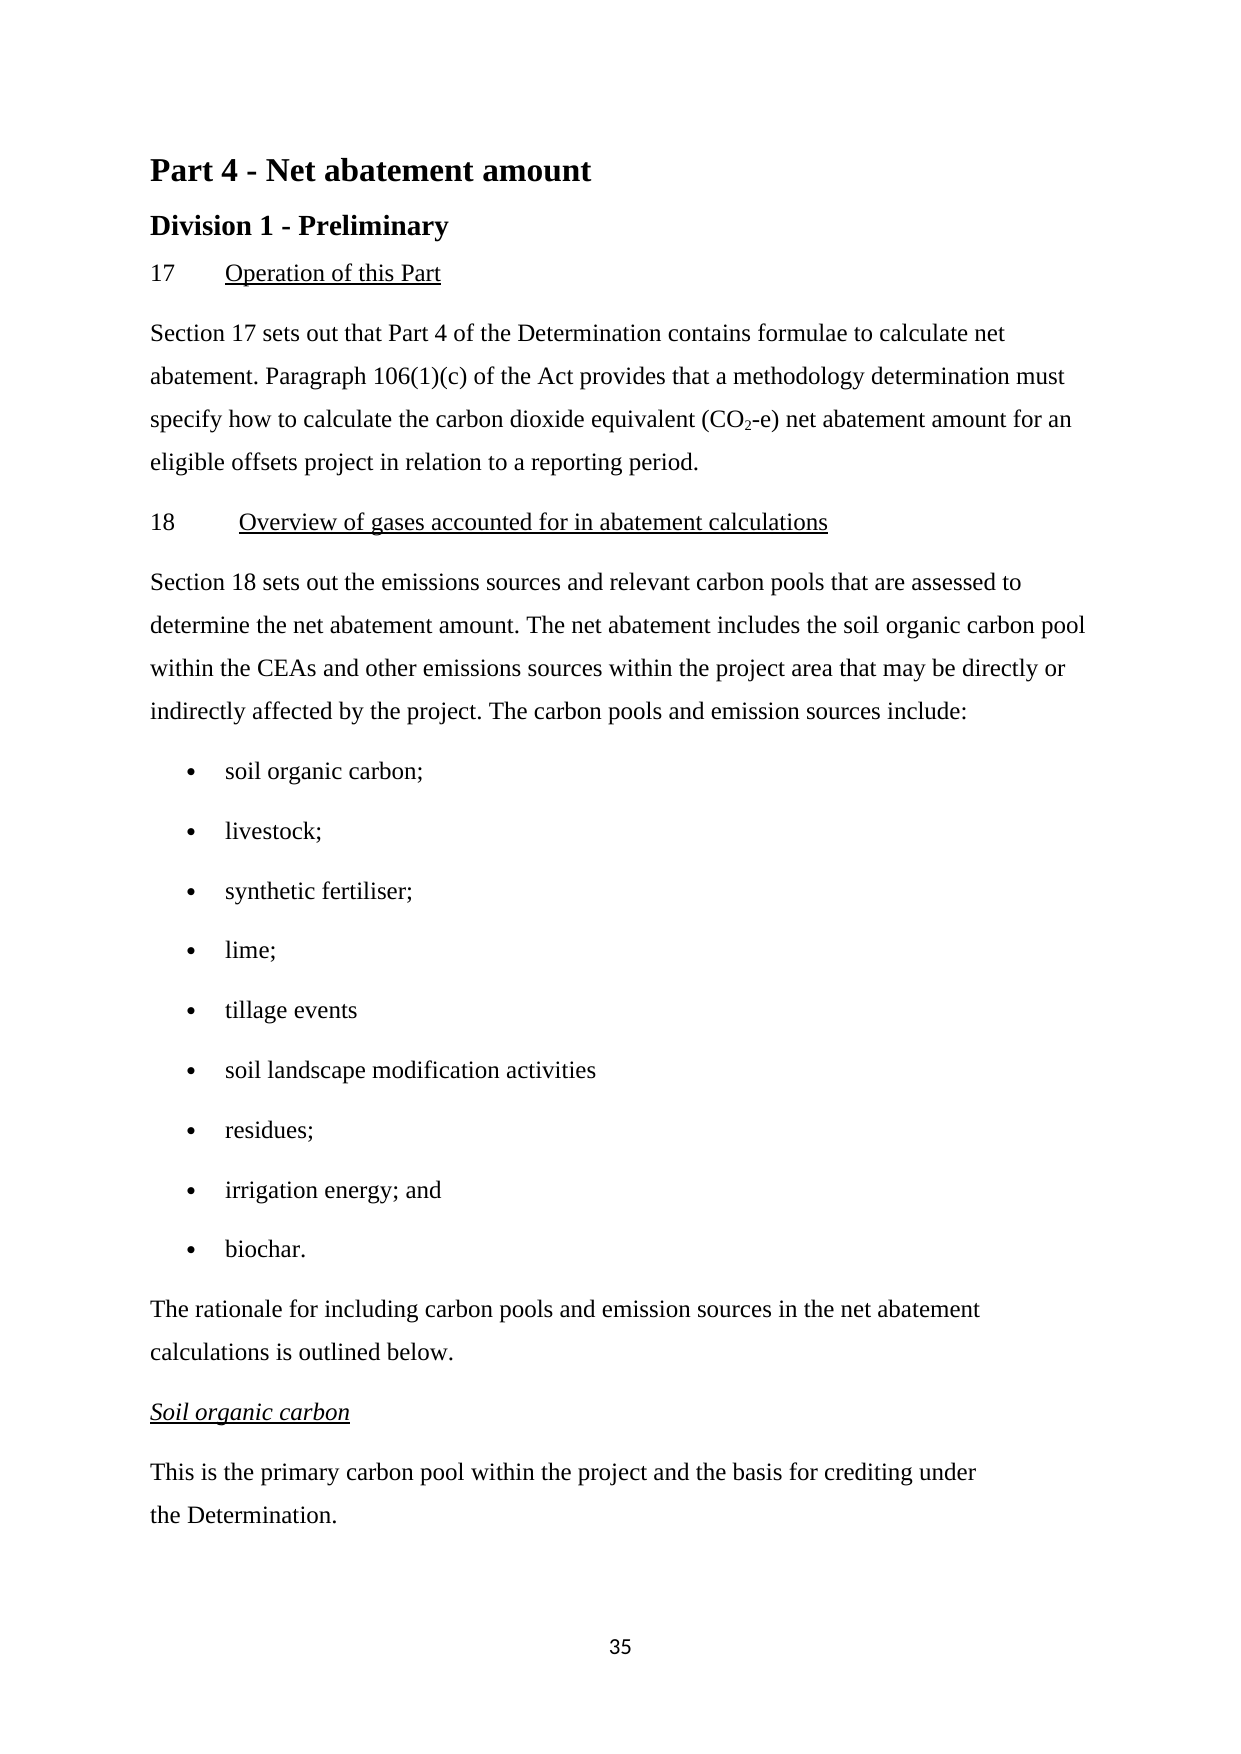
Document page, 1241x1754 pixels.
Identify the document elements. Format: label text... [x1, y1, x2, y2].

text Soil organic carbon [150, 1397, 1090, 1426]
list soil landscape modification activities [187, 1055, 1090, 1084]
text Division 1 - Preliminary [150, 208, 1090, 242]
text Section 18 sets out the emissions sources and relevant carbon pools that are assessed to determine the net abatement amount. The net abatement includes the soil organic carbon pool within the CEAs and other emissions sources within the project area that may be directly or indirectly affected by the project. The carbon pools and emission sources include: [150, 567, 1090, 725]
text The rationale for including carbon pools and emission sources in the net abatement calculations is outlined below. [150, 1294, 1090, 1366]
text 18 Overview of gases accounted for in abatement calculations [150, 507, 1090, 536]
list lime; [187, 936, 1090, 964]
text 17 Operation of this Part [150, 258, 1090, 287]
list residues; [187, 1115, 1090, 1144]
list soil organic carbon; [187, 756, 1090, 785]
text This is the primary carbon pool within the project and the basis for crediting under the Determination. [150, 1457, 1090, 1529]
list livestock; [187, 816, 1090, 845]
text Part 4 - Net abatement amount [150, 150, 1090, 188]
list synthetic fertiliser; [187, 876, 1090, 904]
text Section 17 sets out that Part 4 of the Determination contains formulae to calculate net abatement. Paragraph 106(1)(c) of the Act provides that a methodology determination must specify how to calculate the carbon dioxide equivalent (CO2-e) net abatement amount for an eligible offsets project in relation to a reporting period. [150, 318, 1090, 476]
list tillage events [187, 995, 1090, 1024]
list irrigation energy; and [187, 1175, 1090, 1203]
list biochar. [187, 1234, 1090, 1263]
